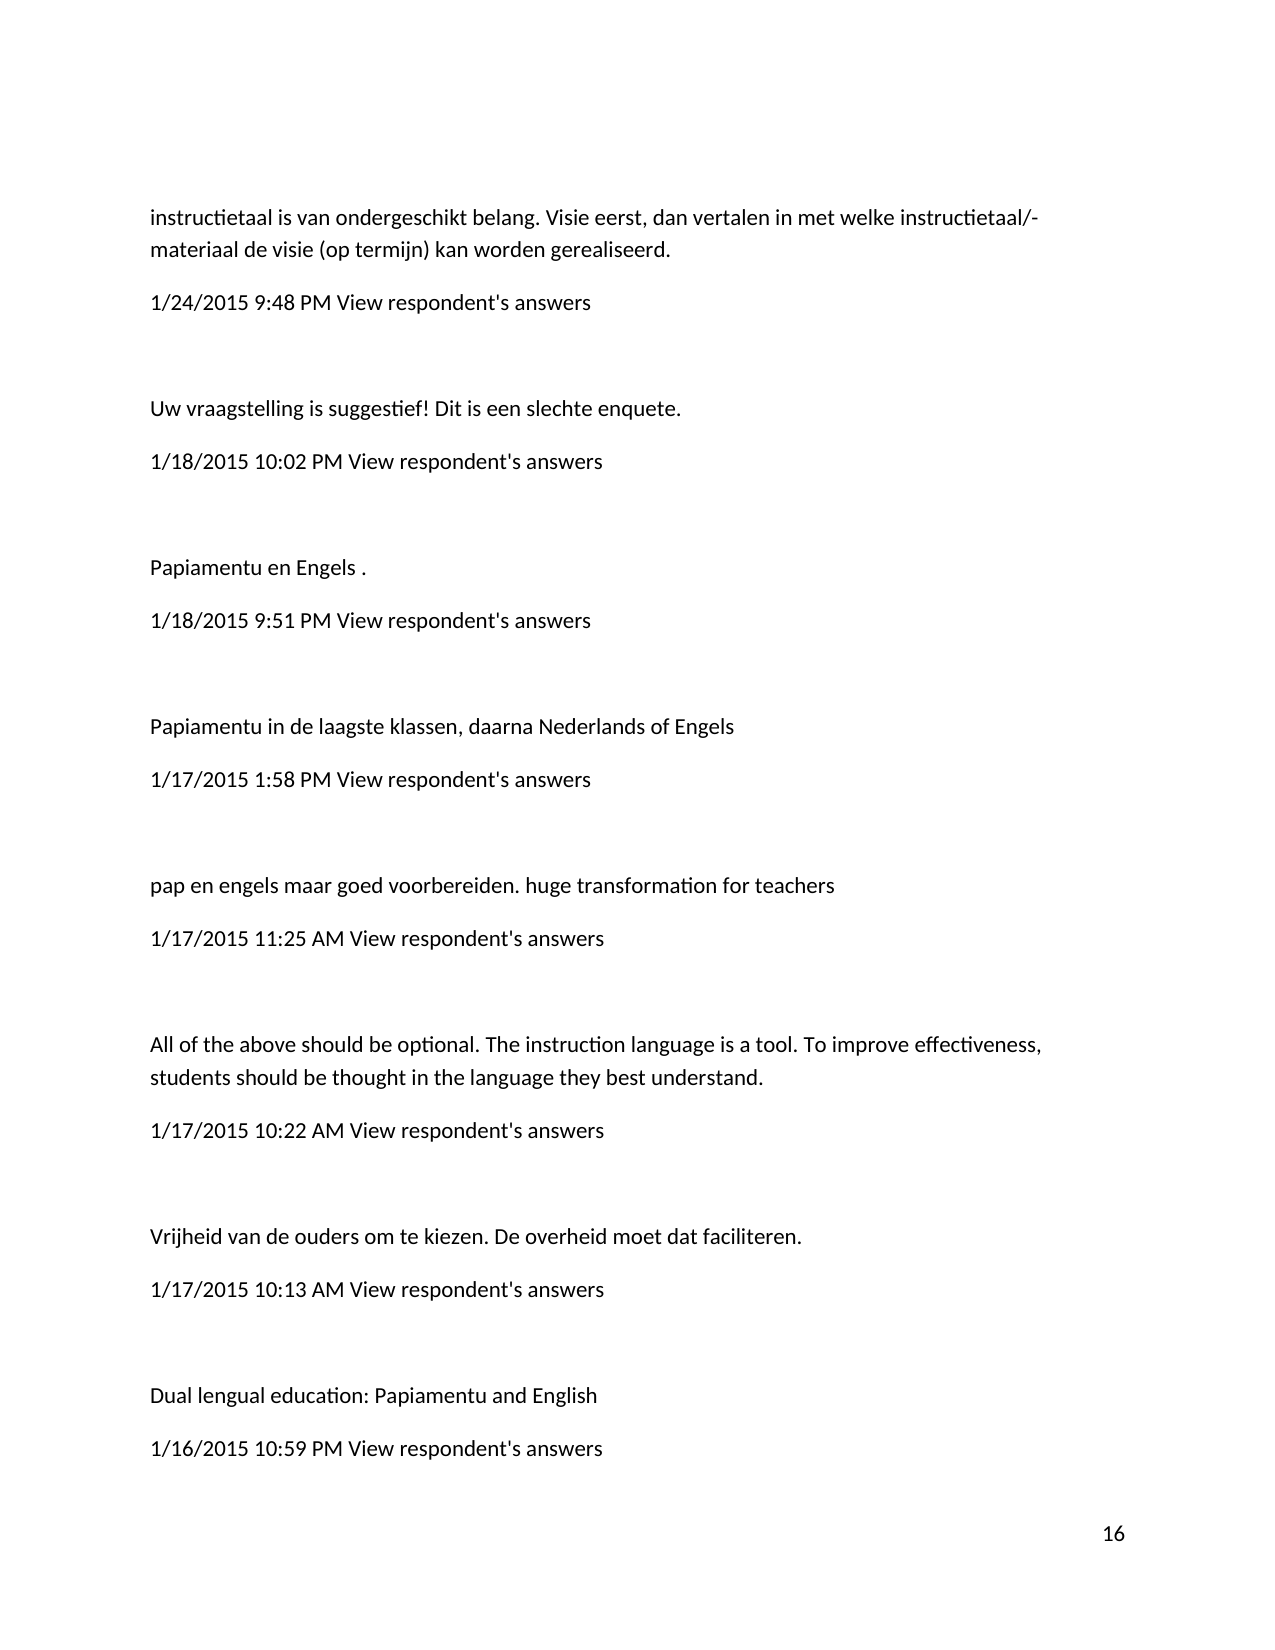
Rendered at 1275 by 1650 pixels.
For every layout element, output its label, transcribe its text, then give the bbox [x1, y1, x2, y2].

text All of the above should be optional. The instruction language is a tool. To improve effectiveness, students should be thought in the language they best understand. [150, 1031, 1125, 1091]
text 1/17/2015 11:25 AM View respondent's answers [150, 924, 1125, 952]
text 1/17/2015 1:58 PM View respondent's answers [150, 765, 1125, 793]
text 1/24/2015 9:48 PM View respondent's answers [150, 288, 1125, 316]
text instructietaal is van ondergeschikt belang. Visie eerst, dan vertalen in met welke instructietaal/-materiaal de visie (op termijn) kan worden gerealiseerd. [150, 203, 1125, 263]
text 1/18/2015 9:51 PM View respondent's answers [150, 606, 1125, 634]
text 1/16/2015 10:59 PM View respondent's answers [150, 1434, 1125, 1462]
text 1/17/2015 10:13 AM View respondent's answers [150, 1275, 1125, 1303]
text 1/18/2015 10:02 PM View respondent's answers [150, 447, 1125, 475]
text pap en engels maar goed voorbereiden. huge transformation for teachers [150, 871, 1125, 899]
text 1/17/2015 10:22 AM View respondent's answers [150, 1116, 1125, 1144]
text Uw vraagstelling is suggestief! Dit is een slechte enquete. [150, 394, 1125, 422]
text Dual lengual education: Papiamentu and English [150, 1381, 1125, 1409]
text Vrijheid van de ouders om te kiezen. De overheid moet dat faciliteren. [150, 1222, 1125, 1250]
text Papiamentu en Engels . [150, 553, 1125, 581]
text Papiamentu in de laagste klassen, daarna Nederlands of Engels [150, 712, 1125, 740]
